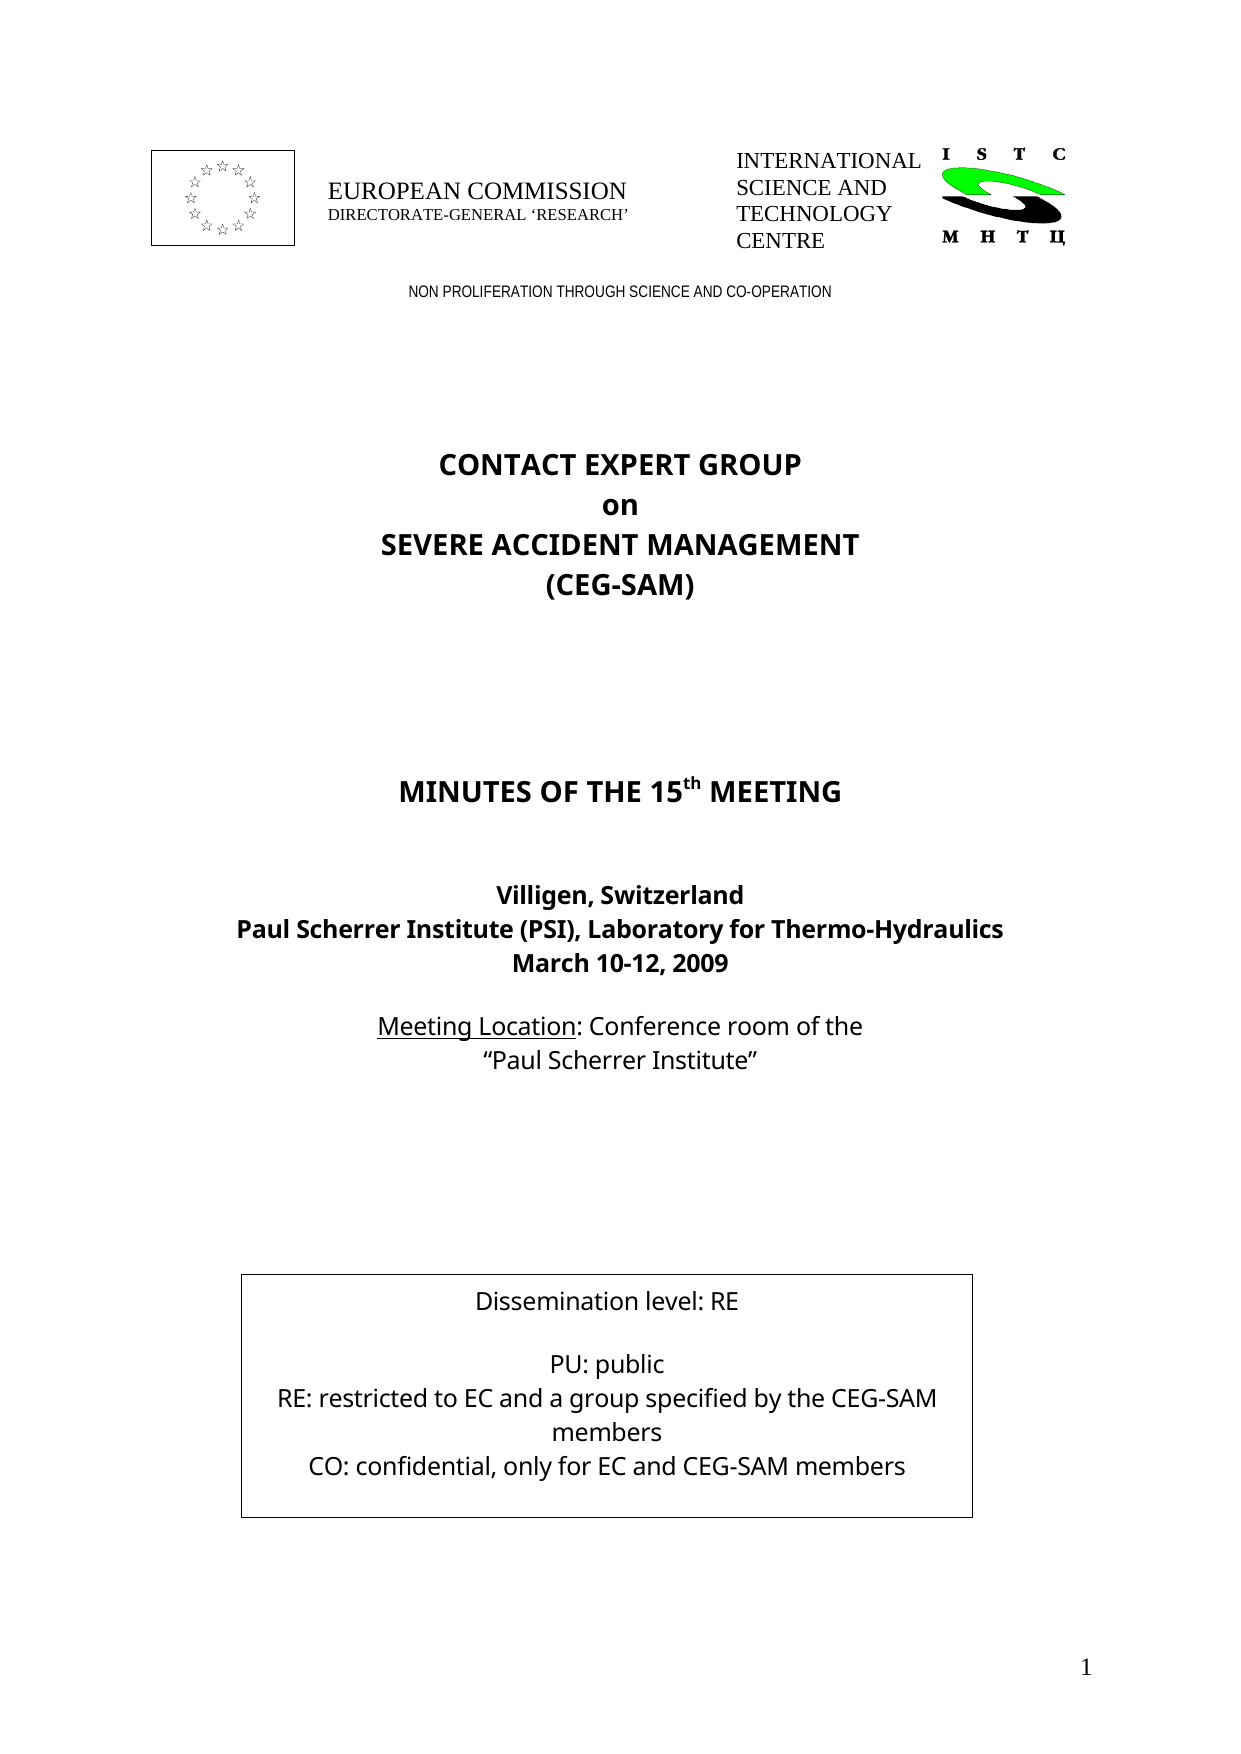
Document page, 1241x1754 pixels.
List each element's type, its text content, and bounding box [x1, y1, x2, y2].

table_header INTERNATIONAL SCIENCE AND TECHNOLOGY CENTRE [729, 148, 935, 253]
text Villigen, Switzerland [148, 878, 1093, 912]
subtitle NON PROLIFERATION THROUGH SCIENCE AND CO-OPERATION [148, 282, 1093, 301]
text Meeting Location: Conference room of the [148, 1009, 1093, 1043]
table_header EUROPEAN COMMISSION DIRECTORATE-GENERAL ‘RESEARCH’ [320, 148, 729, 253]
table_header Dissemination level: RE PU: public RE: restricted to EC and a group specified by the CEG-SAM members CO: confidential, only for EC and CEG-SAM members [242, 1275, 972, 1517]
text (CEG-SAM) [148, 564, 1093, 603]
text MINUTES OF THE 15th MEETING [148, 771, 1093, 811]
text on [148, 484, 1093, 524]
table_header [140, 148, 320, 253]
text “Paul Scherrer Institute” [148, 1043, 1093, 1077]
text Paul Scherrer Institute (PSI), Laboratory for Thermo-Hydraulics [148, 912, 1093, 946]
table_header [935, 148, 1100, 253]
text SEVERE ACCIDENT MANAGEMENT [148, 524, 1093, 564]
text CONTACT EXPERT GROUP [148, 445, 1093, 484]
text March 10-12, 2009 [148, 946, 1093, 980]
